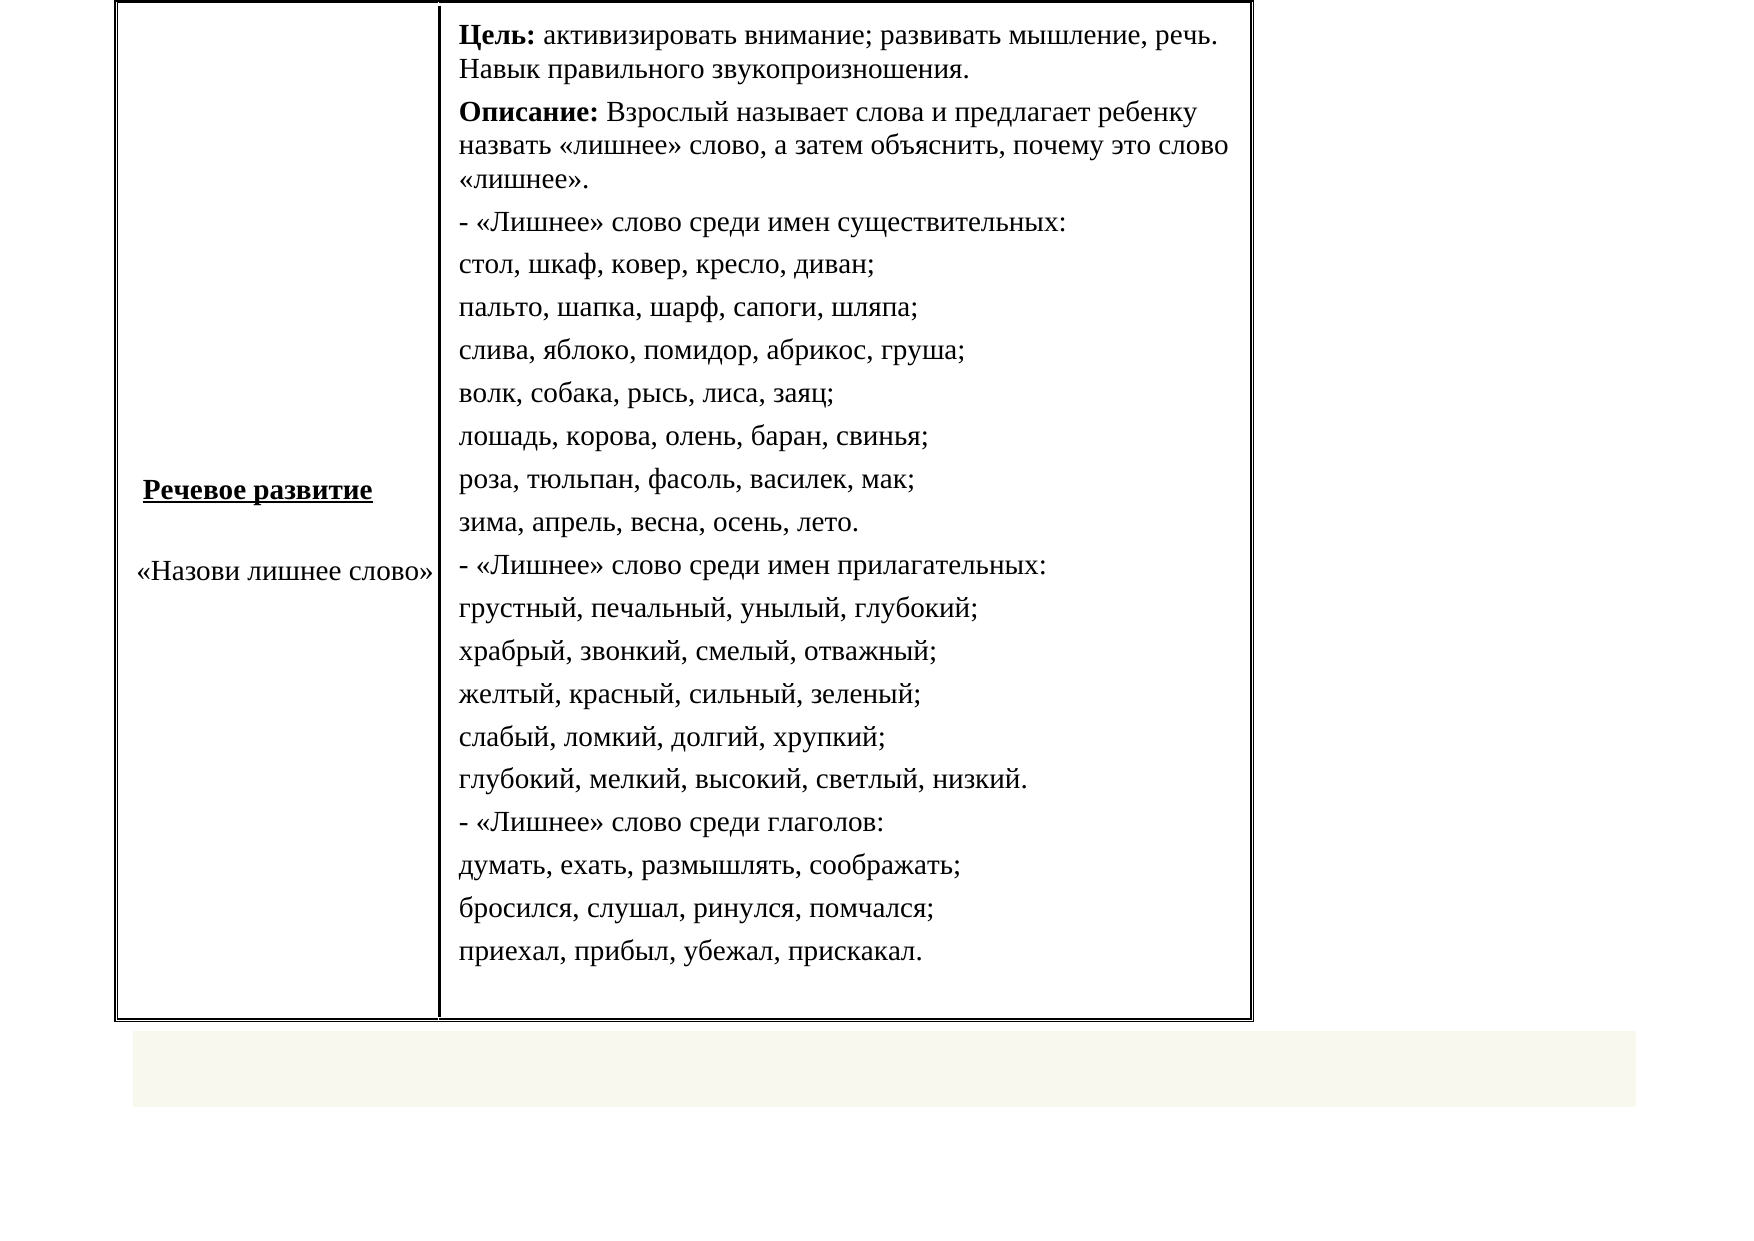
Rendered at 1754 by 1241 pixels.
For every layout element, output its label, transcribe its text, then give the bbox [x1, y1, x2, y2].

table_header Цель: активизировать внимание; развивать мышление, речь. Навык правильного звукопроизношения. Описание: Взрослый называет слова и предлагает ребенку назвать «лишнее» слово, а затем объяснить, почему это слово «лишнее». - «Лишнее» слово среди имен существительных: стол, шкаф, ковер, кресло, диван; пальто, шапка, шарф, сапоги, шляпа; слива, яблоко, помидор, абрикос, груша; волк, собака, рысь, лиса, заяц; лошадь, корова, олень, баран, свинья; роза, тюльпан, фасоль, василек, мак; зима, апрель, весна, осень, лето. - «Лишнее» слово среди имен прилагательных: грустный, печальный, унылый, глубокий; храбрый, звонкий, смелый, отважный; желтый, красный, сильный, зеленый; слабый, ломкий, долгий, хрупкий; глубокий, мелкий, высокий, светлый, низкий. - «Лишнее» слово среди глаголов: думать, ехать, размышлять, соображать; бросился, слушал, ринулся, помчался; приехал, прибыл, убежал, прискакал. [439, 3, 1250, 1018]
table_header Речевое развитие «Назови лишнее слово» [118, 2, 439, 1018]
